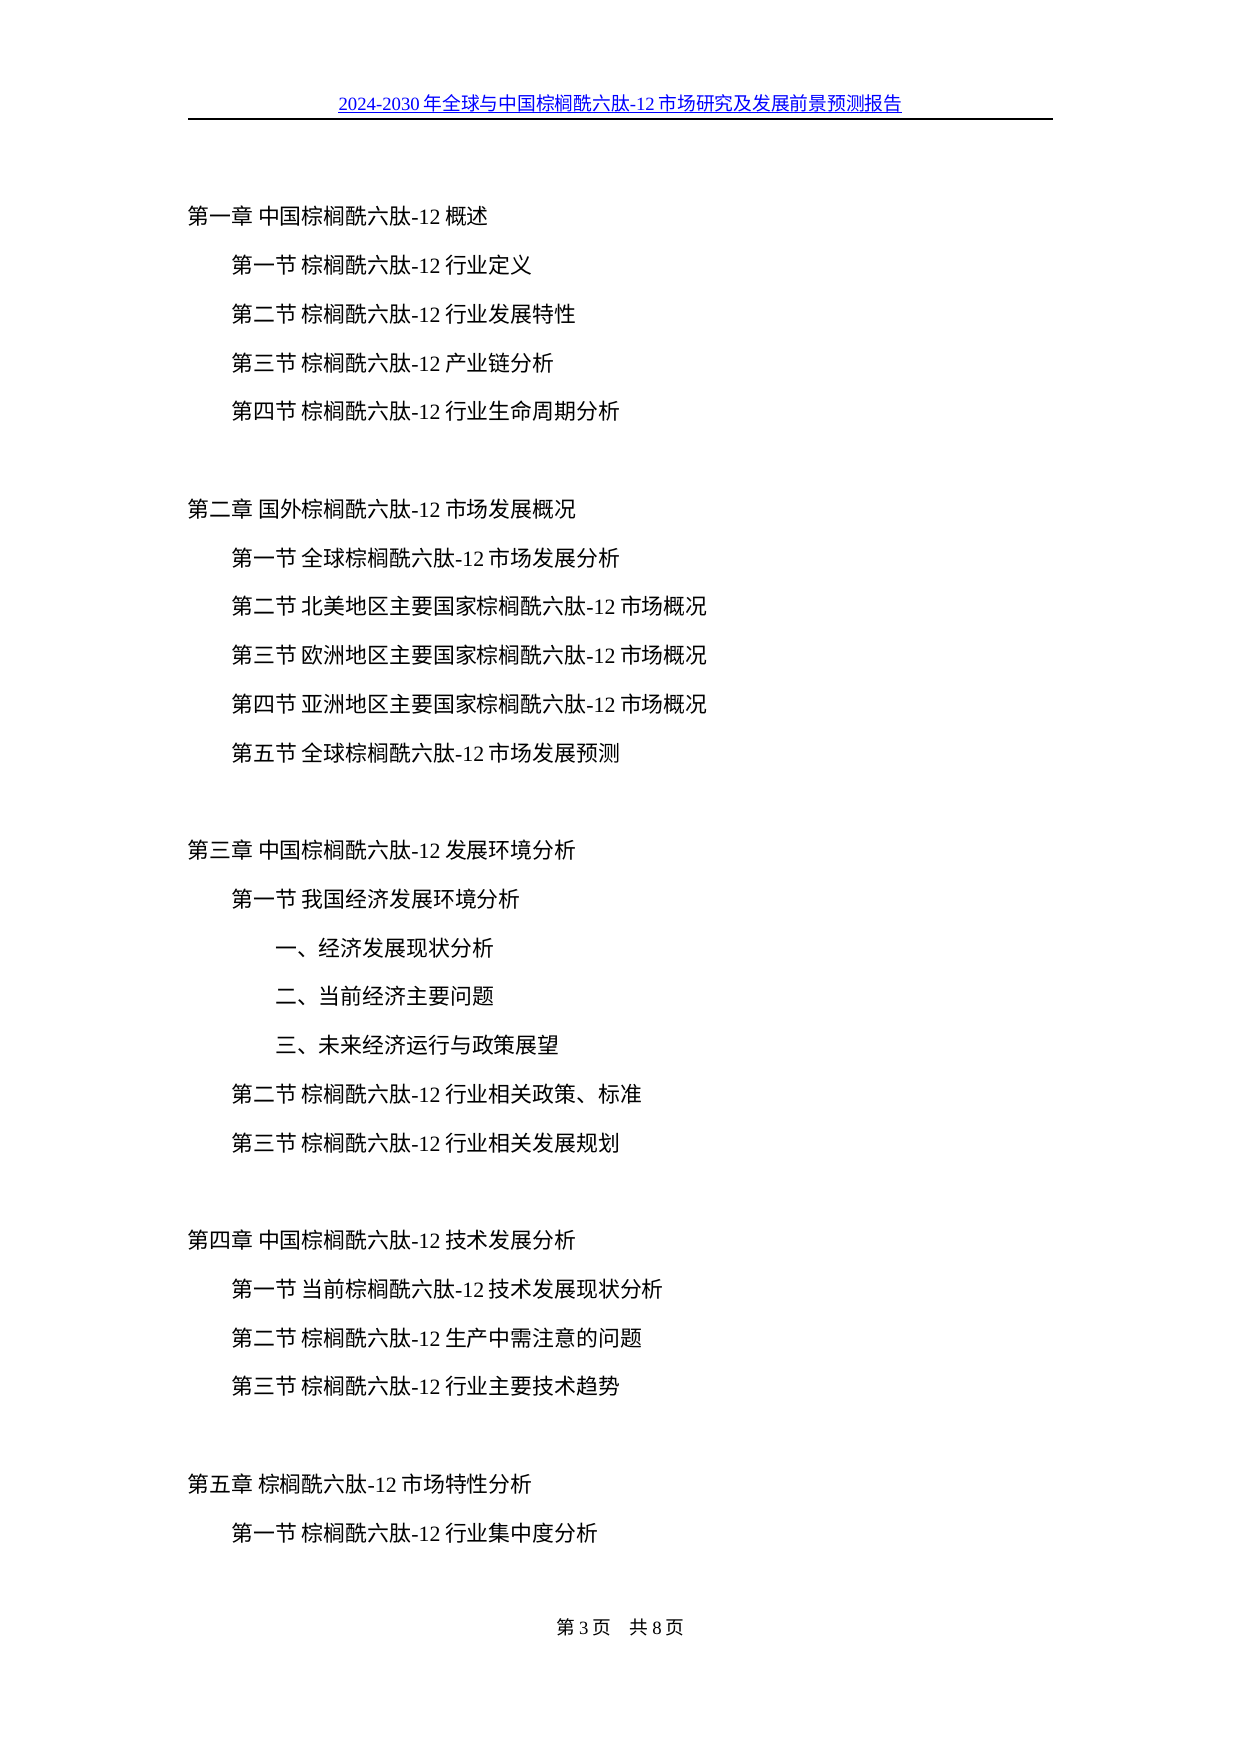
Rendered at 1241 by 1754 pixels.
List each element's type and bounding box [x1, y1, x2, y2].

text [187, 150, 1053, 1548]
